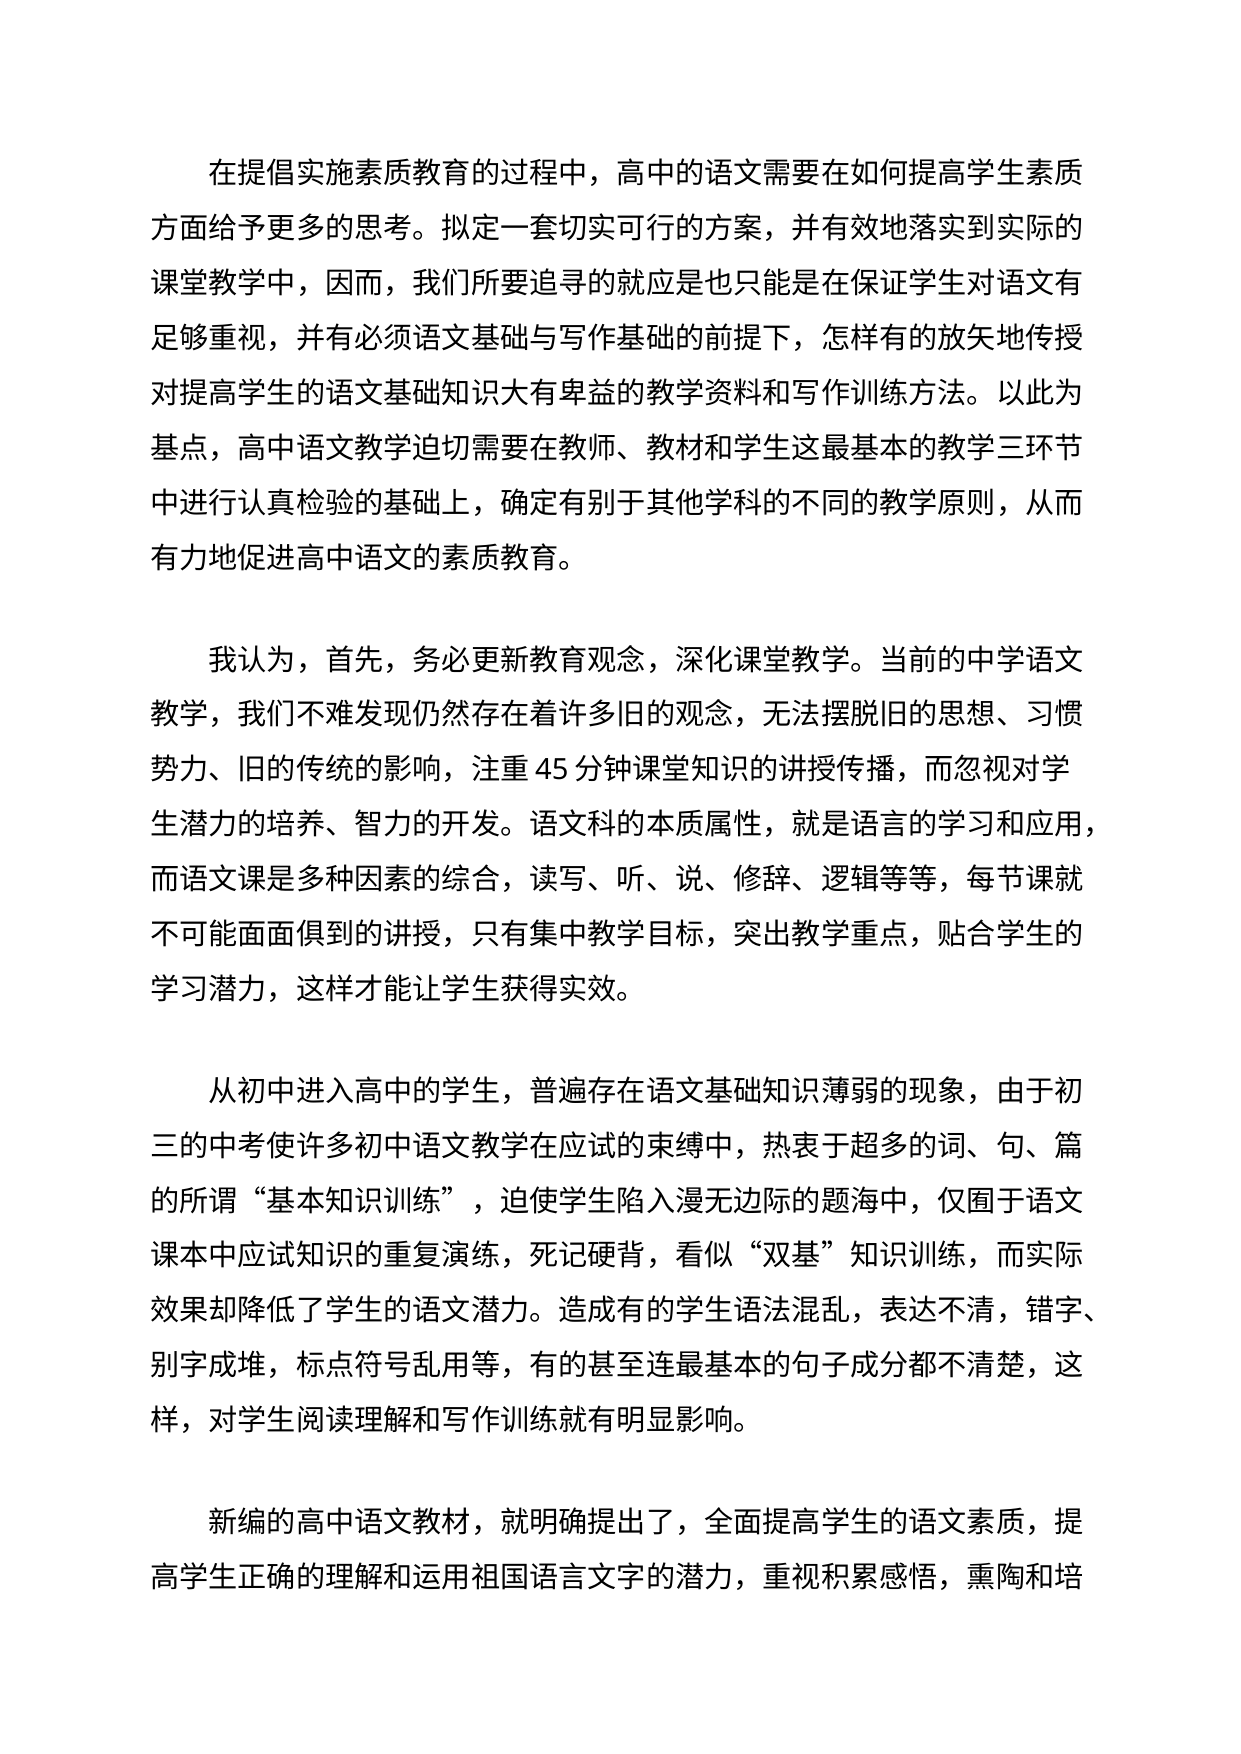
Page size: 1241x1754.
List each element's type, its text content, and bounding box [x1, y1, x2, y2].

text 在提倡实施素质教育的过程中，高中的语文需要在如何提高学生素质方面给予更多的思考。拟定一套切实可行的方案，并有效地落实到实际的课堂教学中，因而，我们所要追寻的就应是也只能是在保证学生对语文有足够重视，并有必须语文基础与写作基础的前提下，怎样有的放矢地传授对提高学生的语文基础知识大有卑益的教学资料和写作训练方法。以此为基点，高中语文教学迫切需要在教师、教材和学生这最基本的教学三环节中进行认真检验的基础上，确定有别于其他学科的不同的教学原则，从而有力地促进高中语文的素质教育。 [150, 150, 1090, 577]
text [150, 1498, 1090, 1596]
text 我认为，首先，务必更新教育观念，深化课堂教学。当前的中学语文教学，我们不难发现仍然存在着许多旧的观念，无法摆脱旧的思想、习惯势力、旧的传统的影响，注重45分钟课堂知识的讲授传播，而忽视对学生潜力的培养、智力的开发。语文科的本质属性，就是语言的学习和应用，而语文课是多种因素的综合，读写、听、说、修辞、逻辑等等，每节课就不可能面面俱到的讲授，只有集中教学目标，突出教学重点，贴合学生的学习潜力，这样才能让学生获得实效。 [150, 636, 1090, 1008]
text 从初中进入高中的学生，普遍存在语文基础知识薄弱的现象，由于初三的中考使许多初中语文教学在应试的束缚中，热衷于超多的词、句、篇的所谓“基本知识训练”，迫使学生陷入漫无边际的题海中，仅囿于语文课本中应试知识的重复演练，死记硬背，看似“双基”知识训练，而实际效果却降低了学生的语文潜力。造成有的学生语法混乱，表达不清，错字、别字成堆，标点符号乱用等，有的甚至连最基本的句子成分都不清楚，这样，对学生阅读理解和写作训练就有明显影响。 [150, 1067, 1090, 1439]
